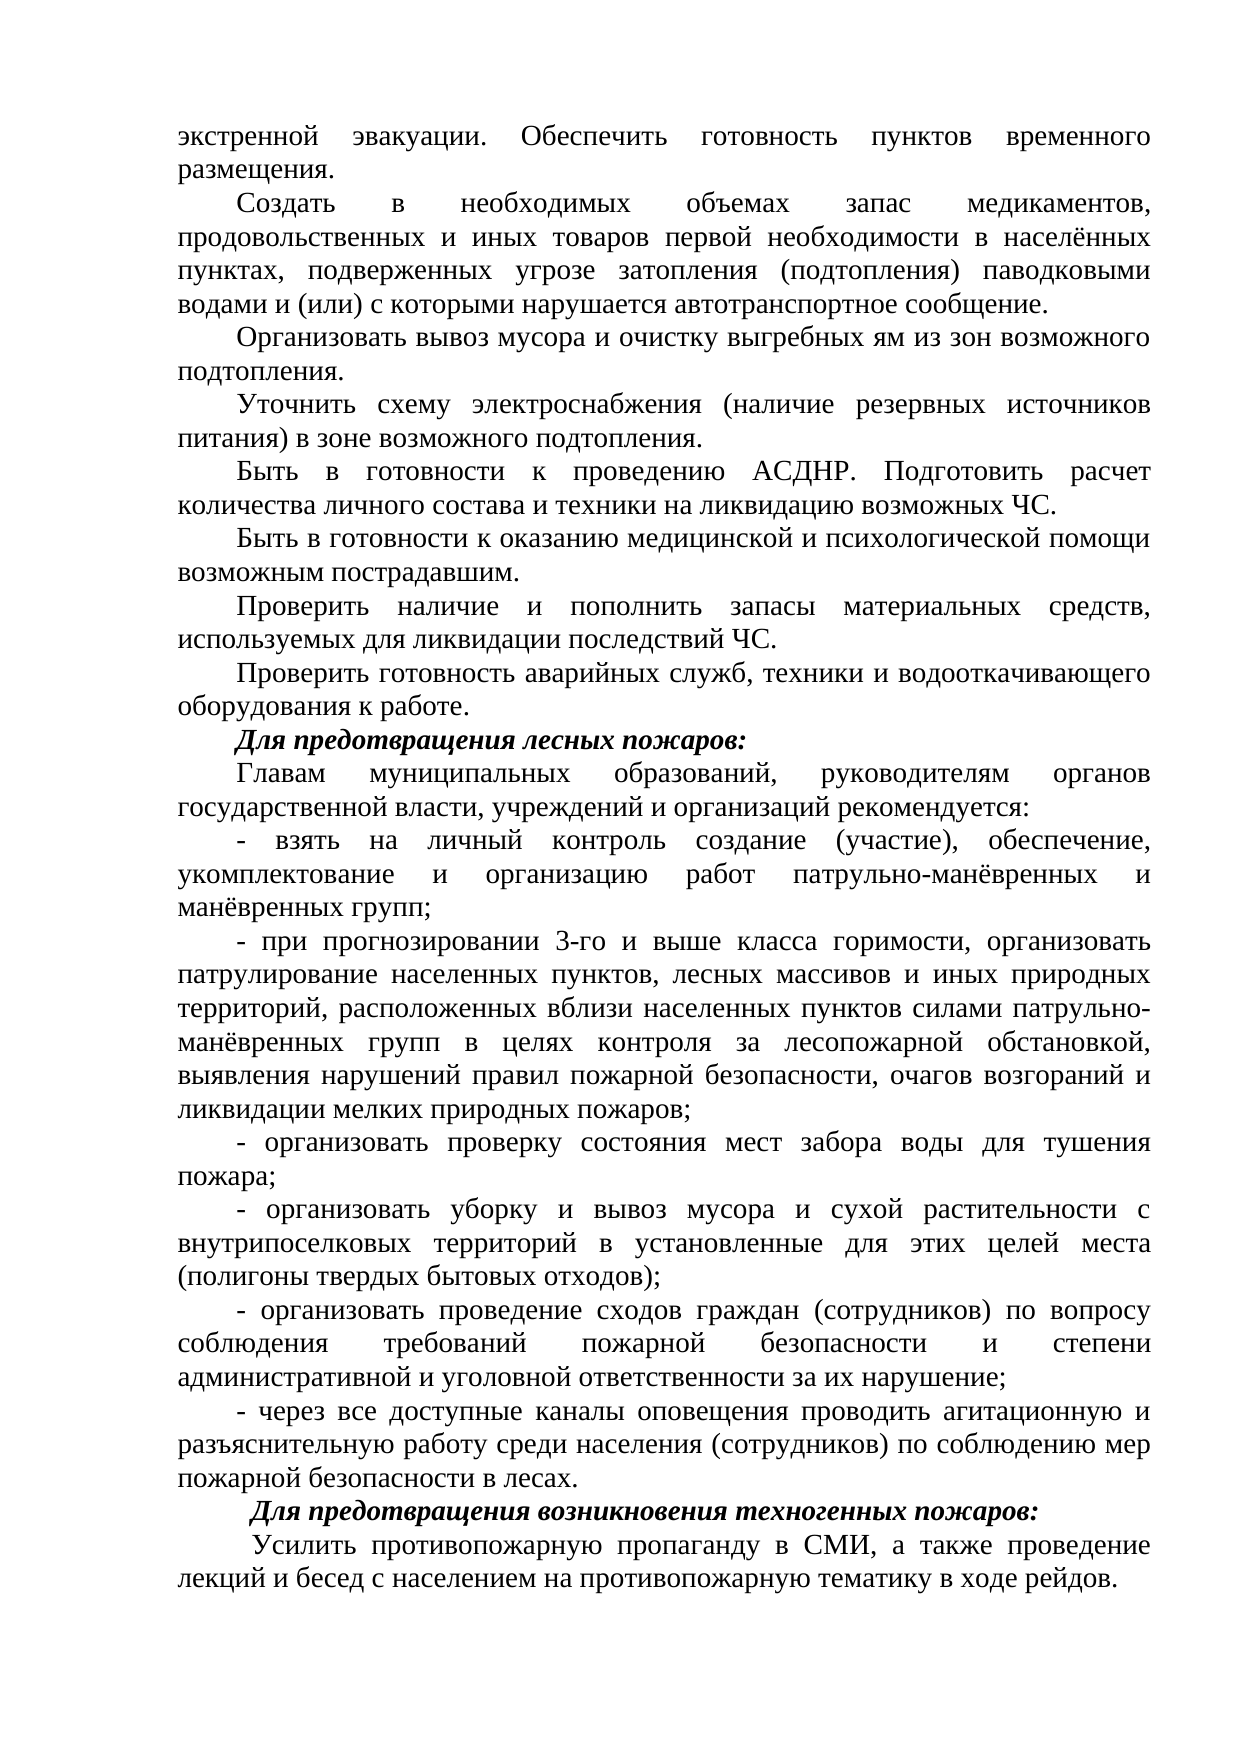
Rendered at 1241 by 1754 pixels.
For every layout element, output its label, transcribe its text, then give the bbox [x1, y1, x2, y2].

text Для предотвращения лесных пожаров: [177, 722, 1152, 755]
text - организовать уборку и вывоз мусора и сухой растительности с внутрипоселковых территорий в установленные для этих целей места (полигоны твердых бытовых отходов); [177, 1191, 1152, 1292]
text Быть в готовности к оказанию медицинской и психологической помощи возможным пострадавшим. [177, 521, 1152, 588]
text - взять на личный контроль создание (участие), обеспечение, укомплектование и организацию работ патрульно-манёвренных и манёвренных групп; [177, 822, 1152, 923]
text - при прогнозировании 3-го и выше класса горимости, организовать патрулирование населенных пунктов, лесных массивов и иных природных территорий, расположенных вблизи населенных пунктов силами патрульно-манёвренных групп в целях контроля за лесопожарной обстановкой, выявления нарушений правил пожарной безопасности, очагов возгораний и ликвидации мелких природных пожаров; [177, 923, 1152, 1124]
text Проверить готовность аварийных служб, техники и водооткачивающего оборудования к работе. [177, 655, 1152, 722]
text Проверить наличие и пополнить запасы материальных средств, используемых для ликвидации последствий ЧС. [177, 588, 1152, 655]
text Усилить противопожарную пропаганду в СМИ, а также проведение лекций и бесед с населением на противопожарную тематику в ходе рейдов. [177, 1527, 1152, 1594]
text Создать в необходимых объемах запас медикаментов, продовольственных и иных товаров первой необходимости в населённых пунктах, подверженных угрозе затопления (подтопления) паводковыми водами и (или) с которыми нарушается автотранспортное сообщение. [177, 185, 1152, 319]
text - организовать проверку состояния мест забора воды для тушения пожара; [177, 1124, 1152, 1191]
text Быть в готовности к проведению АСДНР. Подготовить расчет количества личного состава и техники на ликвидацию возможных ЧС. [177, 453, 1152, 521]
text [177, 118, 1152, 185]
text Главам муниципальных образований, руководителям органов государственной власти, учреждений и организаций рекомендуется: [177, 755, 1152, 822]
text Уточнить схему электроснабжения (наличие резервных источников питания) в зоне возможного подтопления. [177, 386, 1152, 453]
text - организовать проведение сходов граждан (сотрудников) по вопросу соблюдения требований пожарной безопасности и степени административной и уголовной ответственности за их нарушение; [177, 1292, 1152, 1393]
text Для предотвращения возникновения техногенных пожаров: [177, 1493, 1152, 1527]
text Организовать вывоз мусора и очистку выгребных ям из зон возможного подтопления. [177, 319, 1152, 386]
text - через все доступные каналы оповещения проводить агитационную и разъяснительную работу среди населения (сотрудников) по соблюдению мер пожарной безопасности в лесах. [177, 1393, 1152, 1493]
